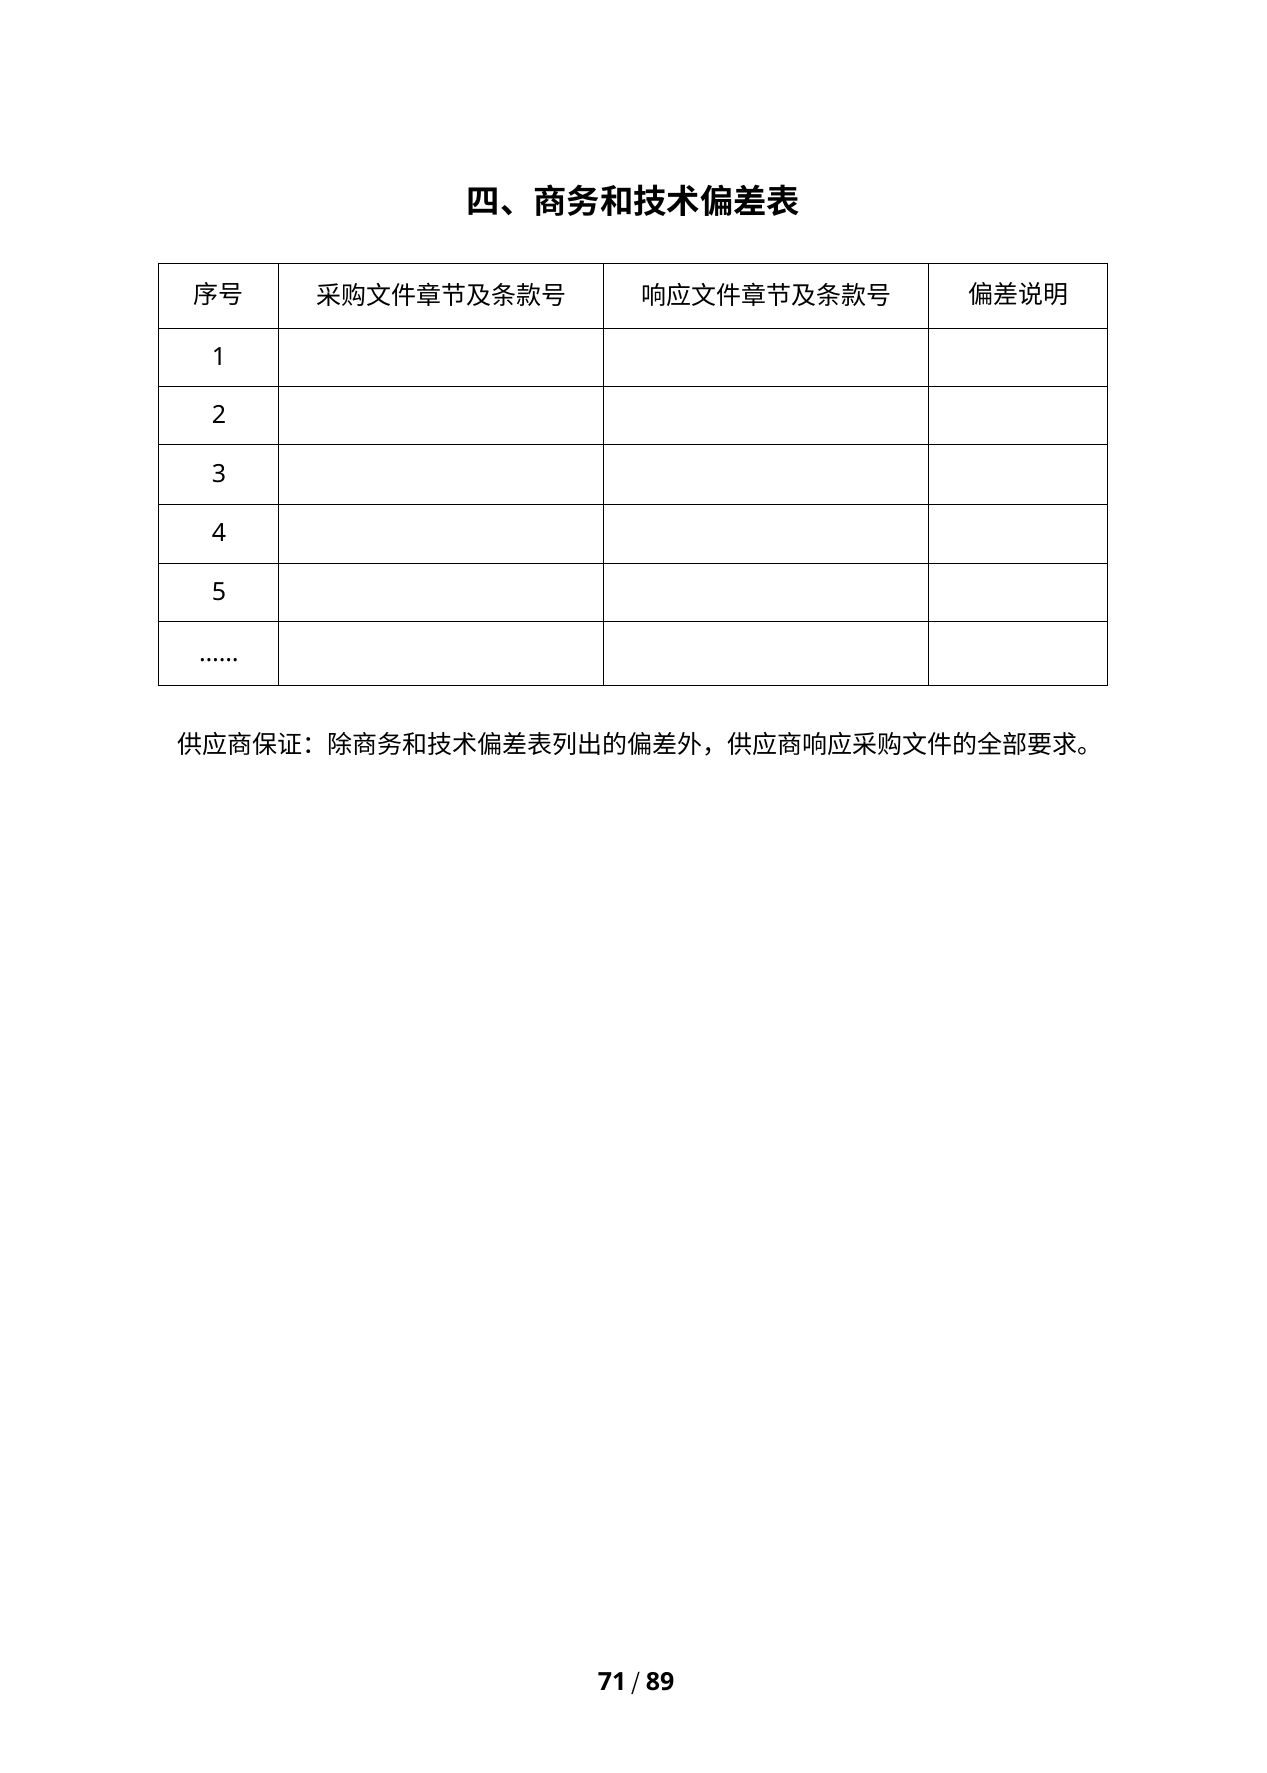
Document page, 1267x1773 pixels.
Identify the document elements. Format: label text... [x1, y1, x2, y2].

table_cell [604, 564, 928, 621]
table_header 采购文件章节及条款号 [279, 264, 603, 327]
table_cell [279, 622, 603, 685]
table_cell 4 [159, 505, 278, 563]
table_cell [929, 387, 1107, 444]
table_header 序号 [159, 264, 278, 327]
table_cell [929, 622, 1107, 685]
table_cell [929, 564, 1107, 621]
table_cell [279, 387, 603, 444]
text 供应商保证：除商务和技术偏差表列出的偏差外，供应商响应采购文件的全部要求。 [136, 725, 1131, 761]
table_cell [929, 445, 1107, 504]
table_cell [604, 622, 928, 685]
table_cell 3 [159, 445, 278, 504]
table_cell …… [159, 622, 278, 685]
table_cell [604, 387, 928, 444]
table_cell [279, 564, 603, 621]
subtitle 四、商务和技术偏差表 [136, 175, 1131, 223]
table_cell [929, 329, 1107, 386]
table_cell [604, 505, 928, 563]
table_cell [604, 329, 928, 386]
table_cell [279, 445, 603, 504]
table_cell 1 [159, 329, 278, 386]
table_header 偏差说明 [929, 264, 1107, 327]
table_cell [604, 445, 928, 504]
table_cell 5 [159, 564, 278, 621]
table_cell [929, 505, 1107, 563]
table_cell [279, 505, 603, 563]
table_header 响应文件章节及条款号 [604, 264, 928, 327]
table_cell [279, 329, 603, 386]
table_cell 2 [159, 387, 278, 444]
